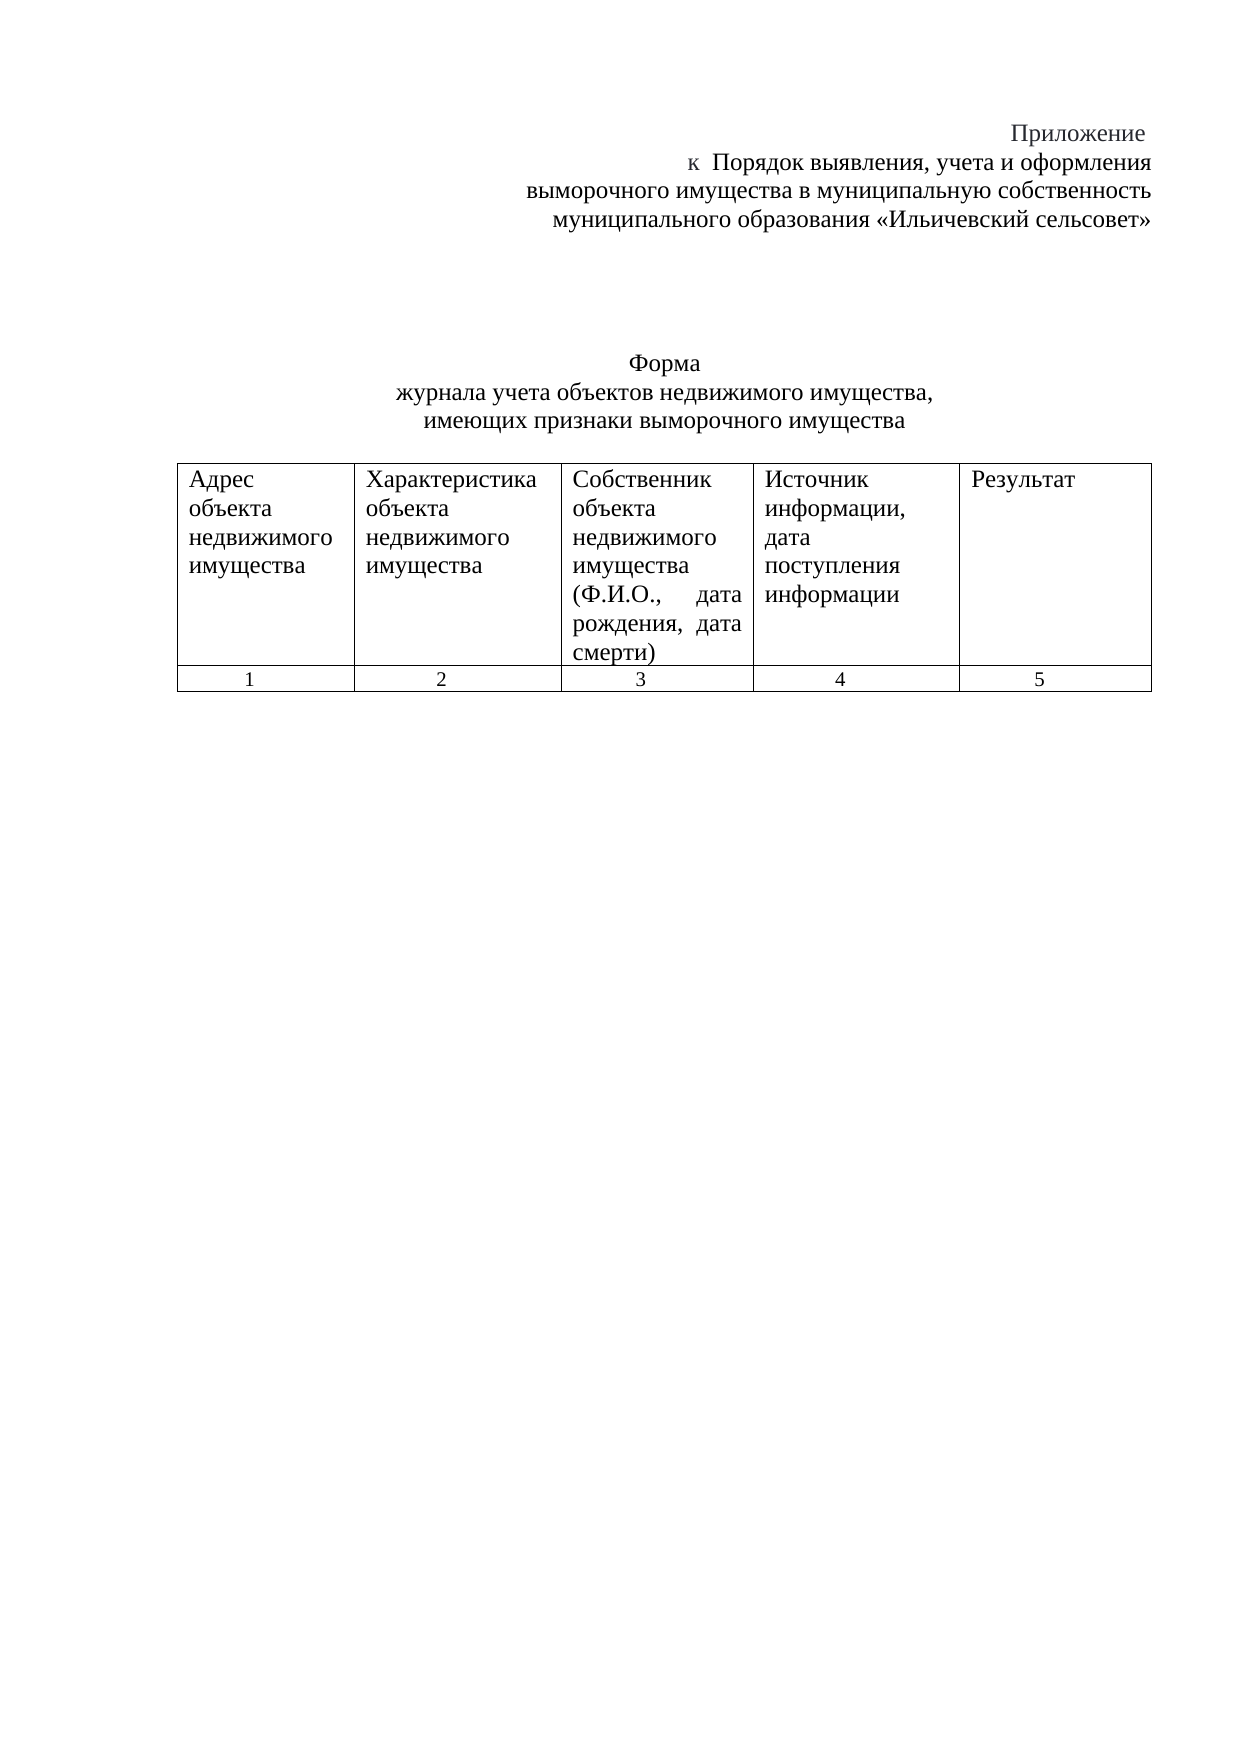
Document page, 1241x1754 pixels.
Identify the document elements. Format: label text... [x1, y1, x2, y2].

table_header Результат [960, 464, 1151, 665]
text имеющих признаки выморочного имущества [177, 406, 1152, 434]
text выморочного имущества в муниципальную собственность [177, 176, 1152, 204]
text Форма [177, 348, 1152, 377]
table_header Собственник объекта недвижимого имущества (Ф.И.О., дата рождения, дата смерти) [562, 464, 753, 665]
table_header Характеристика объекта недвижимого имущества [355, 464, 561, 665]
table_cell 2 [355, 666, 561, 691]
table_cell 3 [562, 666, 753, 691]
text муниципального образования «Ильичевский сельсовет» [177, 204, 1152, 233]
table_header Адрес объекта недвижимого имущества [178, 464, 354, 665]
table_cell 5 [960, 666, 1151, 691]
text журнала учета объектов недвижимого имущества, [177, 377, 1152, 406]
text Приложение к Порядок выявления, учета и оформления [177, 118, 1152, 176]
table_cell 4 [754, 666, 959, 691]
table_header Источник информации, дата поступления информации [754, 464, 959, 665]
table_cell 1 [178, 666, 354, 691]
